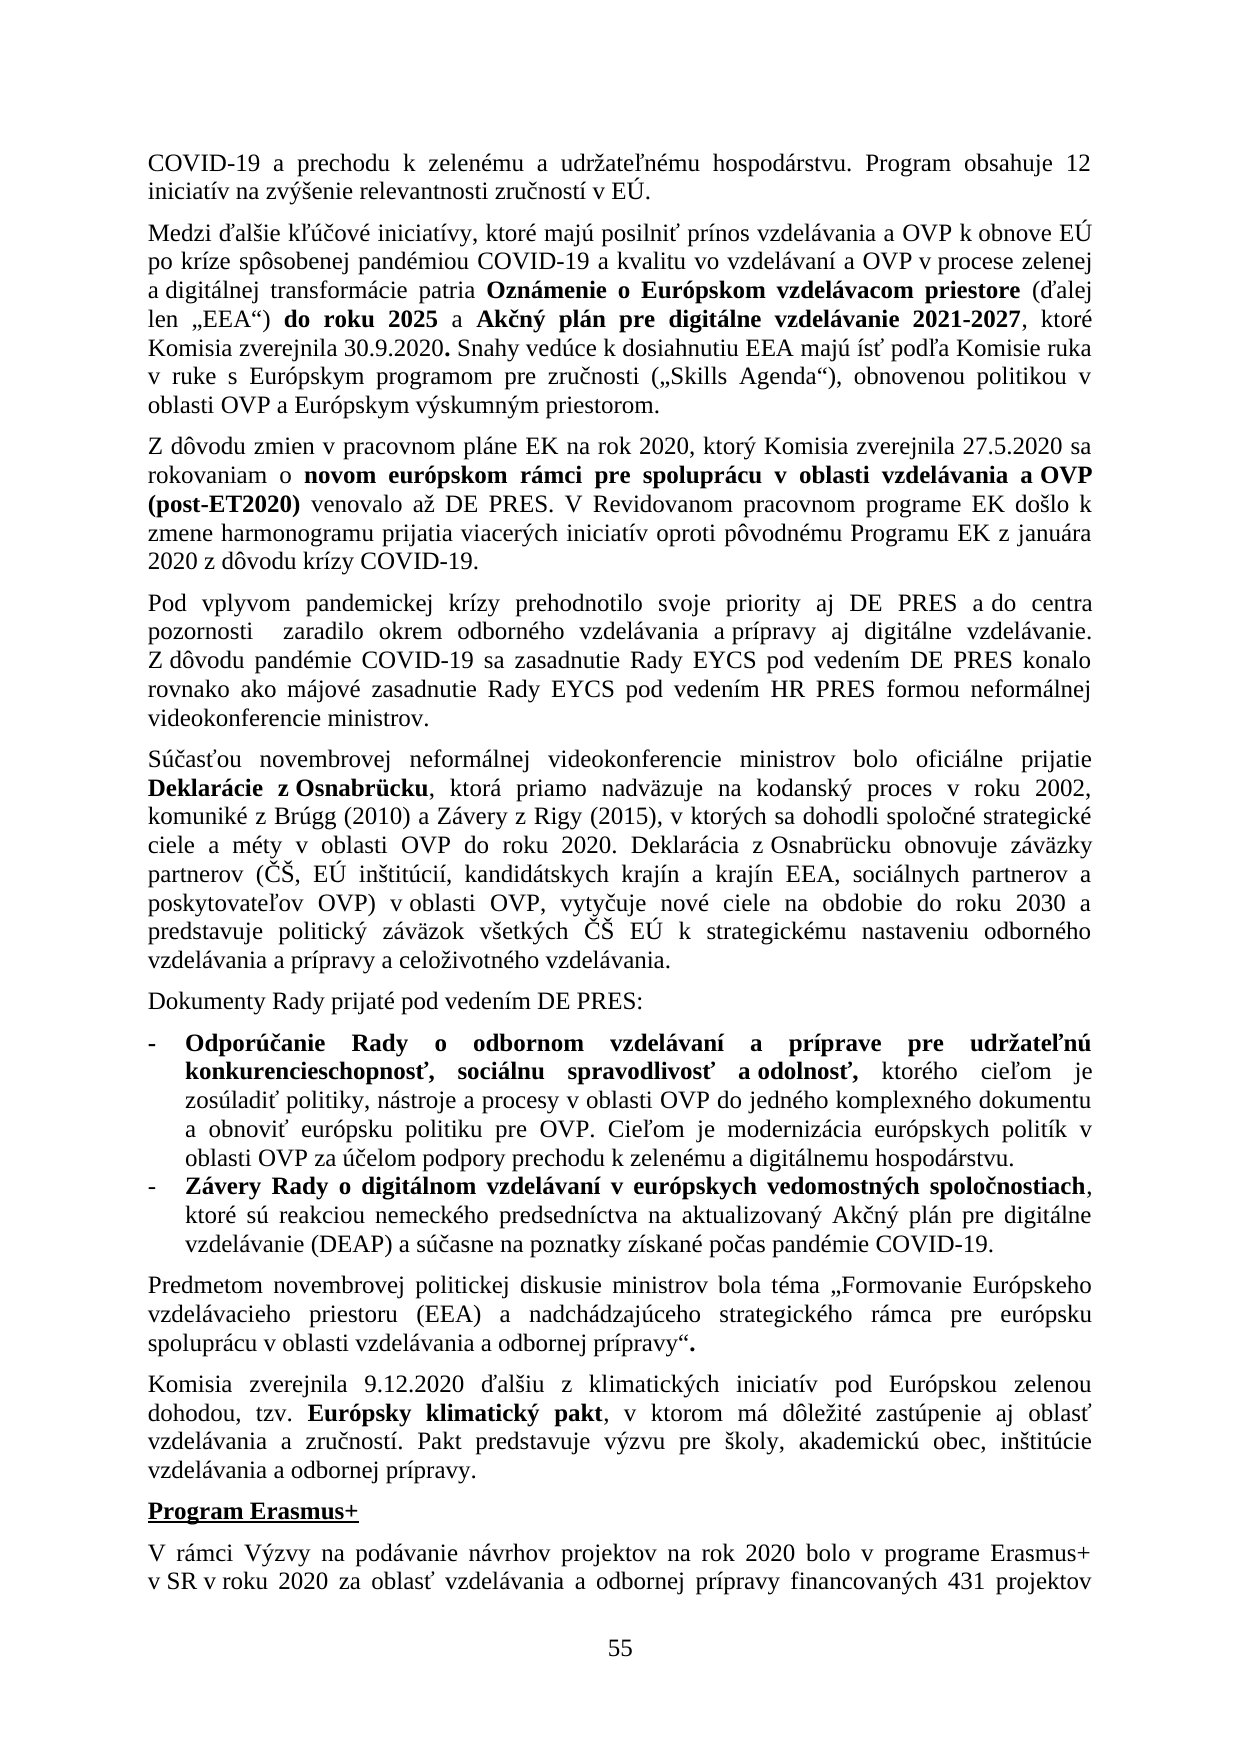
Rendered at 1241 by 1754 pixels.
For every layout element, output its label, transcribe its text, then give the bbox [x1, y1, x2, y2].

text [148, 1538, 1092, 1595]
text Predmetom novembrovej politickej diskusie ministrov bola téma „Formovanie Európskeho vzdelávacieho priestoru (EEA) a nadchádzajúceho strategického rámca pre európsku spoluprácu v oblasti vzdelávania a odbornej prípravy“. [148, 1270, 1092, 1356]
list Odporúčanie Rady o odbornom vzdelávaní a príprave pre udržateľnú konkurencieschopnosť, sociálnu spravodlivosť a odolnosť, ktorého cieľom je zosúladiť politiky, nástroje a procesy v oblasti OVP do jedného komplexného dokumentu a obnoviť európsku politiku pre OVP. Cieľom je modernizácia európskych politík v oblasti OVP za účelom podpory prechodu k zelenému a digitálnemu hospodárstvu. [148, 1028, 1092, 1171]
text Medzi ďalšie kľúčové iniciatívy, ktoré majú posilniť prínos vzdelávania a OVP k obnove EÚ po kríze spôsobenej pandémiou COVID-19 a kvalitu vo vzdelávaní a OVP v procese zelenej a digitálnej transformácie patria Oznámenie o Európskom vzdelávacom priestore (ďalej len „EEA“) do roku 2025 a Akčný plán pre digitálne vzdelávanie 2021-2027, ktoré Komisia zverejnila 30.9.2020. Snahy vedúce k dosiahnutiu EEA majú ísť podľa Komisie ruka v ruke s Európskym programom pre zručnosti („Skills Agenda“), obnovenou politikou v oblasti OVP a Európskym výskumným priestorom. [148, 218, 1092, 419]
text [148, 148, 1092, 205]
text Dokumenty Rady prijaté pod vedením DE PRES: [148, 986, 1092, 1015]
list Závery Rady o digitálnom vzdelávaní v európskych vedomostných spoločnostiach, ktoré sú reakciou nemeckého predsedníctva na aktualizovaný Akčný plán pre digitálne vzdelávanie (DEAP) a súčasne na poznatky získané počas pandémie COVID-19. [148, 1171, 1092, 1258]
text Pod vplyvom pandemickej krízy prehodnotilo svoje priority aj DE PRES a do centra pozornosti zaradilo okrem odborného vzdelávania a prípravy aj digitálne vzdelávanie. Z dôvodu pandémie COVID-19 sa zasadnutie Rady EYCS pod vedením DE PRES konalo rovnako ako májové zasadnutie Rady EYCS pod vedením HR PRES formou neformálnej videokonferencie ministrov. [148, 588, 1092, 731]
text Z dôvodu zmien v pracovnom pláne EK na rok 2020, ktorý Komisia zverejnila 27.5.2020 sa rokovaniam o novom európskom rámci pre spoluprácu v oblasti vzdelávania a OVP (post-ET2020) venovalo až DE PRES. V Revidovanom pracovnom programe EK došlo k zmene harmonogramu prijatia viacerých iniciatív oproti pôvodnému Programu EK z januára 2020 z dôvodu krízy COVID-19. [148, 431, 1092, 575]
text Program Erasmus+ [148, 1496, 1092, 1525]
text Komisia zverejnila 9.12.2020 ďalšiu z klimatických iniciatív pod Európskou zelenou dohodou, tzv. Európsky klimatický pakt, v ktorom má dôležité zastúpenie aj oblasť vzdelávania a zručností. Pakt predstavuje výzvu pre školy, akademickú obec, inštitúcie vzdelávania a odbornej prípravy. [148, 1369, 1092, 1484]
text Súčasťou novembrovej neformálnej videokonferencie ministrov bolo oficiálne prijatie Deklarácie z Osnabrücku, ktorá priamo nadväzuje na kodanský proces v roku 2002, komuniké z Brúgg (2010) a Závery z Rigy (2015), v ktorých sa dohodli spoločné strategické ciele a méty v oblasti OVP do roku 2020. Deklarácia z Osnabrücku obnovuje záväzky partnerov (ČŠ, EÚ inštitúcií, kandidátskych krajín a krajín EEA, sociálnych partnerov a poskytovateľov OVP) v oblasti OVP, vytyčuje nové ciele na obdobie do roku 2030 a predstavuje politický záväzok všetkých ČŠ EÚ k strategickému nastaveniu odborného vzdelávania a prípravy a celoživotného vzdelávania. [148, 744, 1092, 974]
